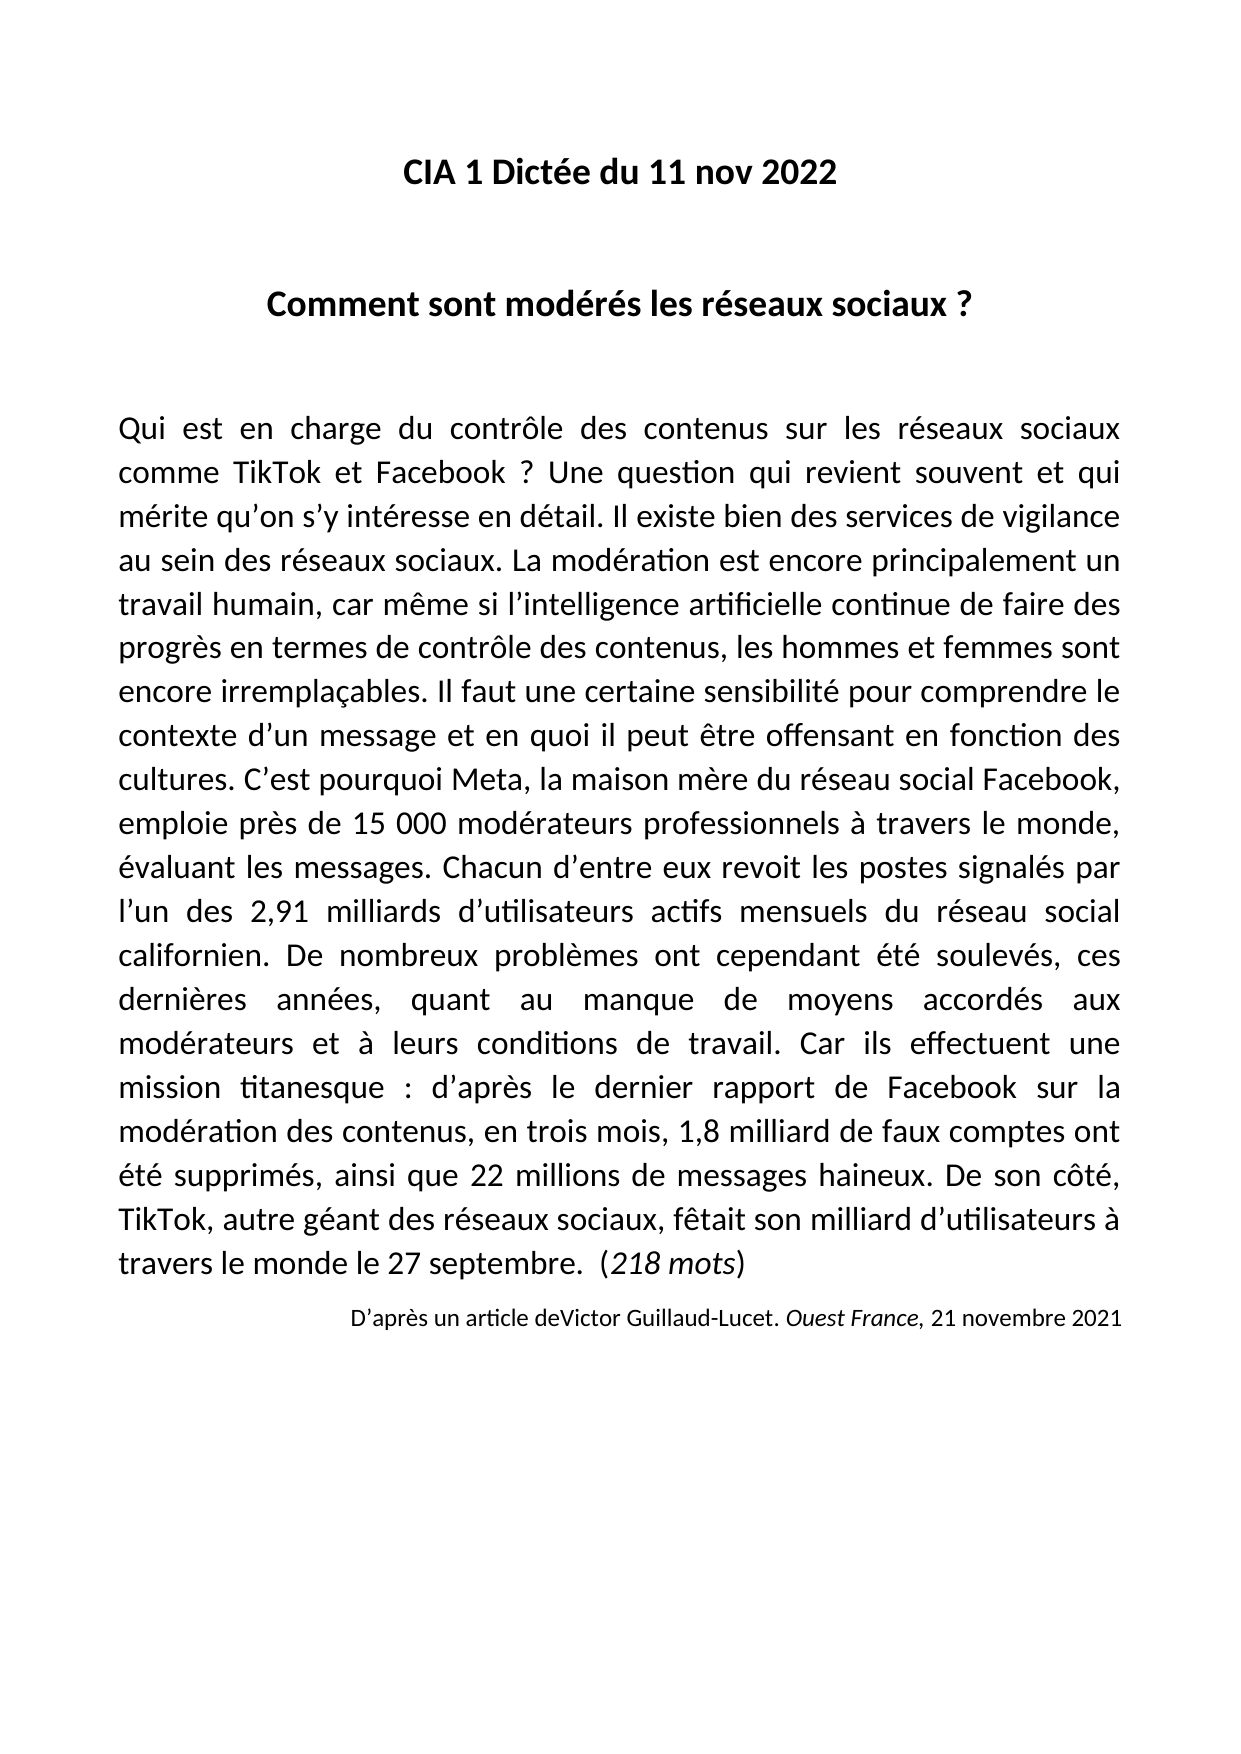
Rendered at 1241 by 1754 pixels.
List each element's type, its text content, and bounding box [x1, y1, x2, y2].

text Comment sont modérés les réseaux sociaux ? [118, 280, 1122, 326]
text D’après un article deVictor Guillaud-Lucet. Ouest France, 21 novembre 2021 [118, 1302, 1122, 1333]
text Qui est en charge du contrôle des contenus sur les réseaux sociaux comme TikTok et Facebook ? Une question qui revient souvent et qui mérite qu’on s’y intéresse en détail. Il existe bien des services de vigilance au sein des réseaux sociaux. La modération est encore principalement un travail humain, car même si l’intelligence artificielle continue de faire des progrès en termes de contrôle des contenus, les hommes et femmes sont encore irremplaçables. Il faut une certaine sensibilité pour comprendre le contexte d’un message et en quoi il peut être offensant en fonction des cultures. C’est pourquoi Meta, la maison mère du réseau social Facebook, emploie près de 15 000 modérateurs professionnels à travers le monde, évaluant les messages. Chacun d’entre eux revoit les postes signalés par l’un des 2,91 milliards d’utilisateurs actifs mensuels du réseau social californien. De nombreux problèmes ont cependant été soulevés, ces dernières années, quant au manque de moyens accordés aux modérateurs et à leurs conditions de travail. Car ils effectuent une mission titanesque : d’après le dernier rapport de Facebook sur la modération des contenus, en trois mois, 1,8 milliard de faux comptes ont été supprimés, ainsi que 22 millions de messages haineux. De son côté, TikTok, autre géant des réseaux sociaux, fêtait son milliard d’utilisateurs à travers le monde le 27 septembre. (218 mots) [118, 407, 1122, 1283]
text CIA 1 Dictée du 11 nov 2022 [118, 148, 1122, 193]
